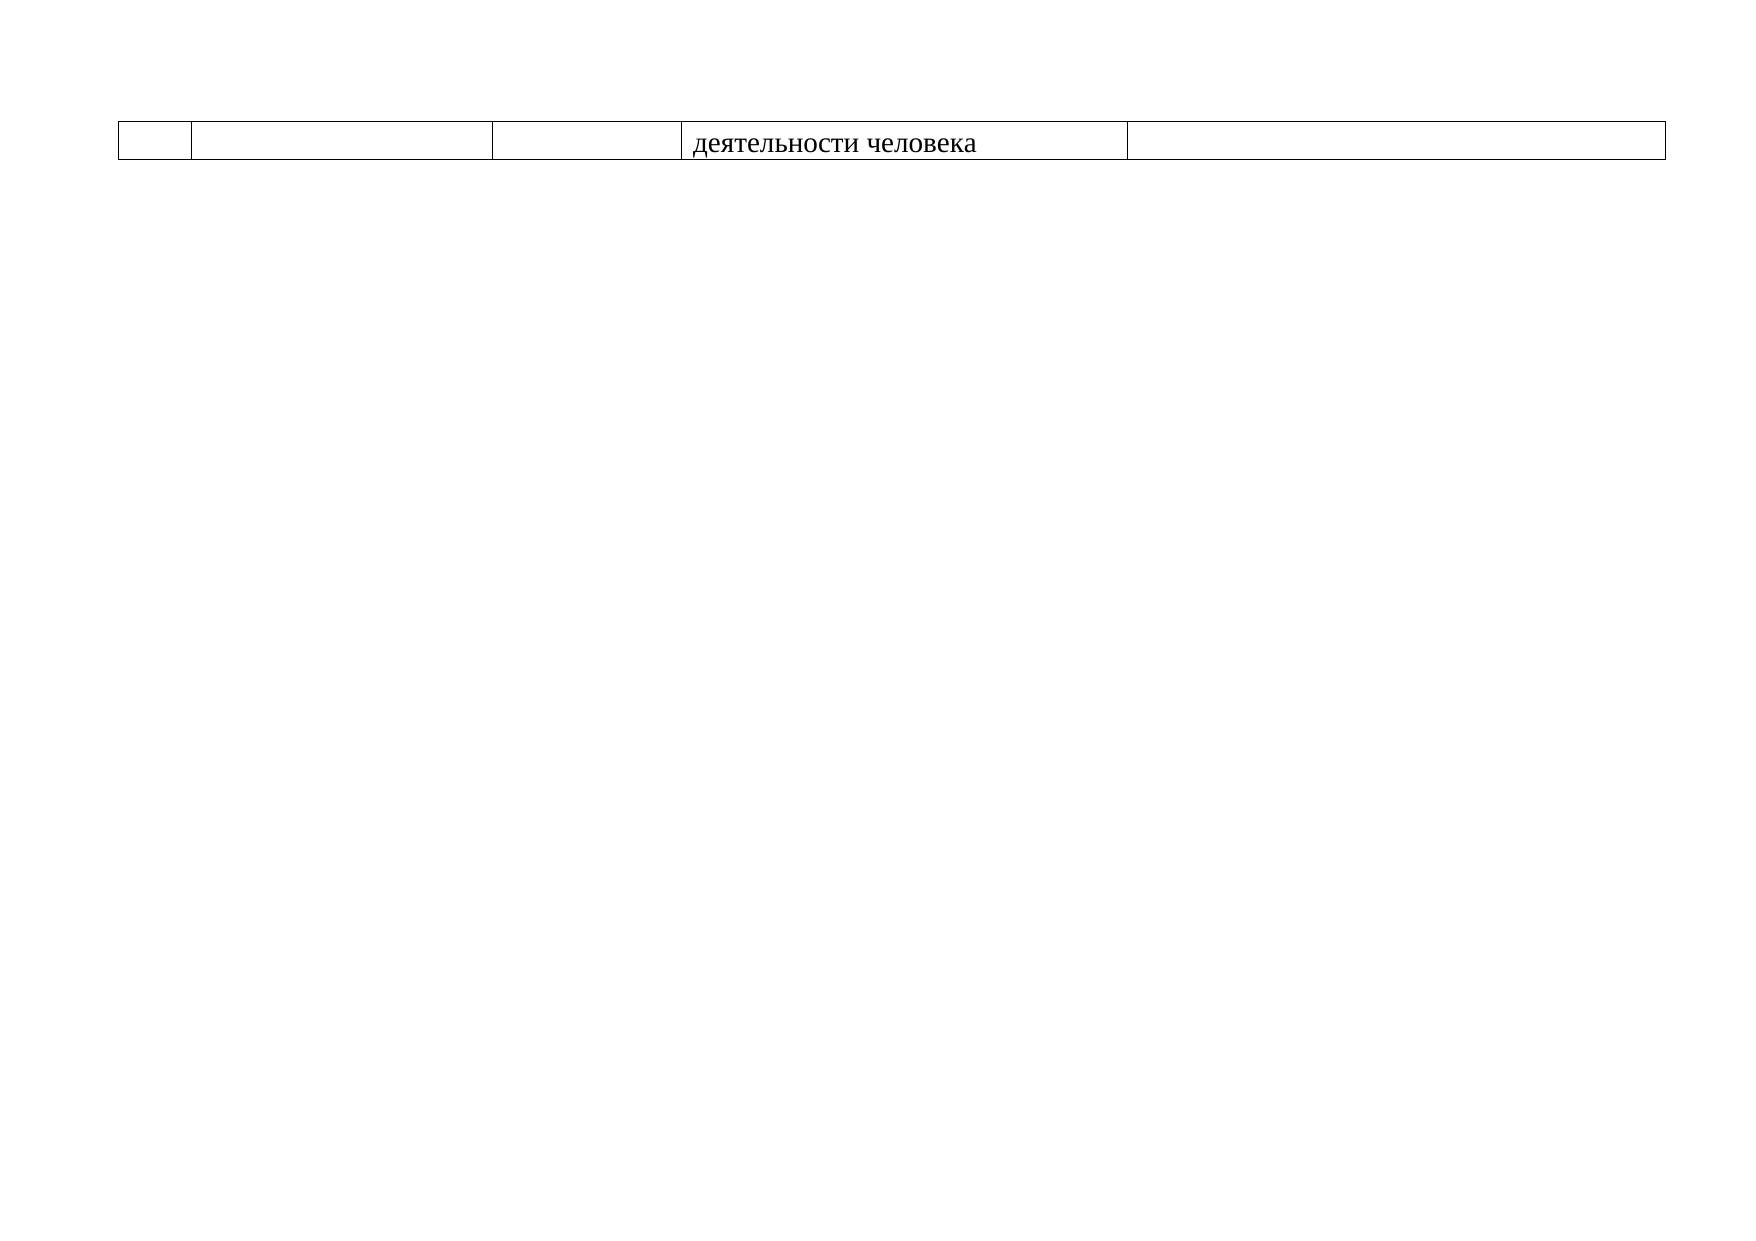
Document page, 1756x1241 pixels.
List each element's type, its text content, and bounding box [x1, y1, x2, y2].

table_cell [682, 122, 1127, 159]
table_cell 5 [493, 122, 681, 159]
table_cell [1128, 122, 1665, 159]
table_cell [192, 122, 492, 159]
table_cell 7 [119, 122, 191, 159]
